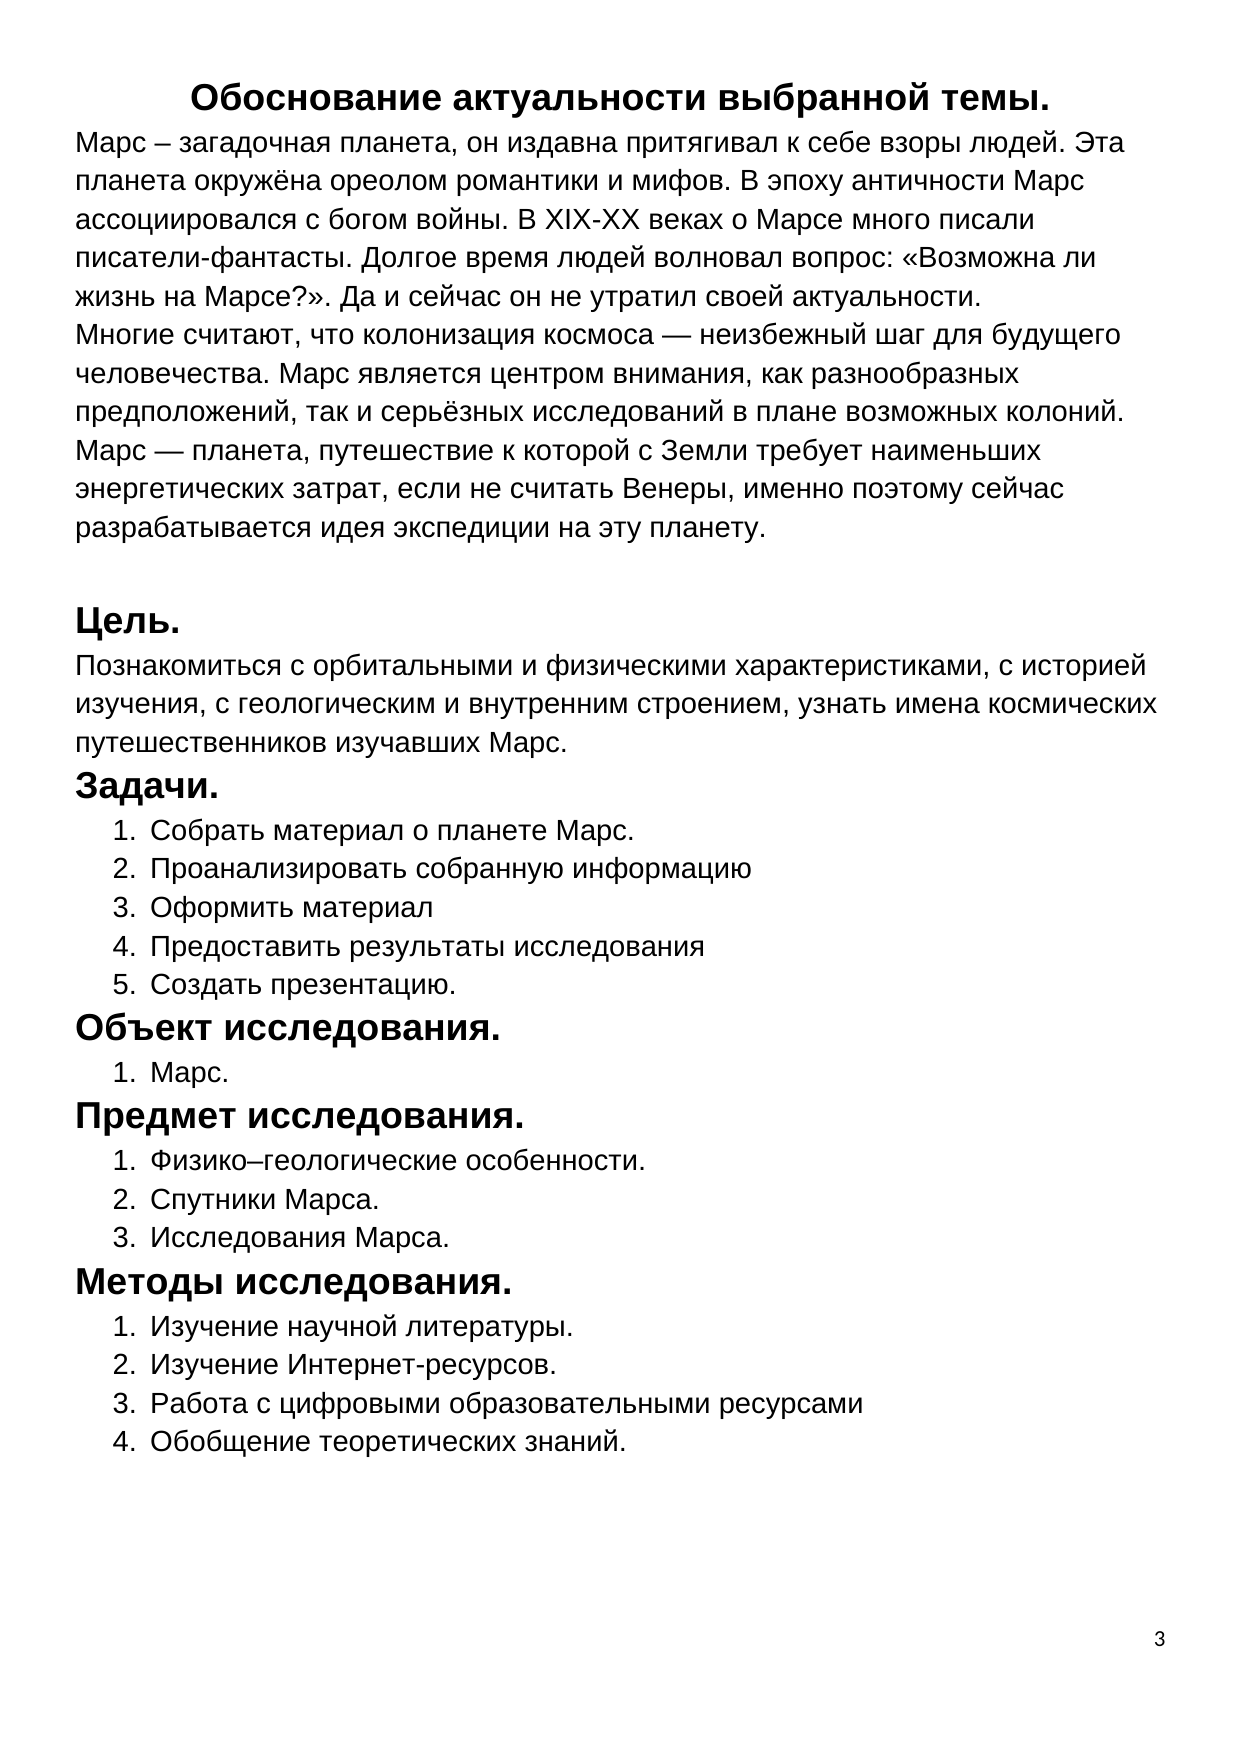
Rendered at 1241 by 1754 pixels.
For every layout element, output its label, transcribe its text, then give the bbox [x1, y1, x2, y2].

list Физико–геологические особенности. [112, 1143, 1165, 1177]
list Обобщение теоретических знаний. [112, 1424, 1165, 1458]
text Задачи. [75, 763, 1165, 806]
text Методы исследования. [75, 1259, 1165, 1302]
list Исследования Марса. [112, 1220, 1165, 1254]
list Собрать материал о планете Марс. [112, 813, 1165, 846]
text Познакомиться с орбитальными и физическими характеристиками, с историей изучения, с геологическим и внутренним строением, узнать имена космических путешественников изучавших Марс. [75, 648, 1165, 758]
list Оформить материал [112, 890, 1165, 923]
text Обоснование актуальности выбранной темы. [75, 75, 1165, 118]
text Марс – загадочная планета, он издавна притягивал к себе взоры людей. Эта планета окружёна ореолом романтики и мифов. В эпоху античности Марс ассоциировался с богом войны. В XIX-XX веках о Марсе много писали писатели-фантасты. Долгое время людей волновал вопрос: «Возможна ли жизнь на Марсе?». Да и сейчас он не утратил своей актуальности. Многие считают, что колонизация космоса — неизбежный шаг для будущего человечества. Марс является центром внимания, как разнообразных предположений, так и серьёзных исследований в плане возможных колоний. Марс — планета, путешествие к которой с Земли требует наименьших энергетических затрат, если не считать Венеры, именно поэтому сейчас разрабатывается идея экспедиции на эту планету. [75, 124, 1165, 543]
list Создать презентацию. [112, 967, 1165, 1001]
list Спутники Марса. [112, 1182, 1165, 1215]
list Изучение научной литературы. [112, 1308, 1165, 1342]
list Марс. [112, 1055, 1165, 1089]
list Предоставить результаты исследования [112, 928, 1165, 962]
list Проанализировать собранную информацию [112, 851, 1165, 885]
text Объект исследования. [75, 1006, 1165, 1049]
text Предмет исследования. [75, 1094, 1165, 1137]
list Изучение Интернет-ресурсов. [112, 1347, 1165, 1381]
list Работа с цифровыми образовательными ресурсами [112, 1386, 1165, 1419]
text Цель. [75, 598, 1165, 641]
